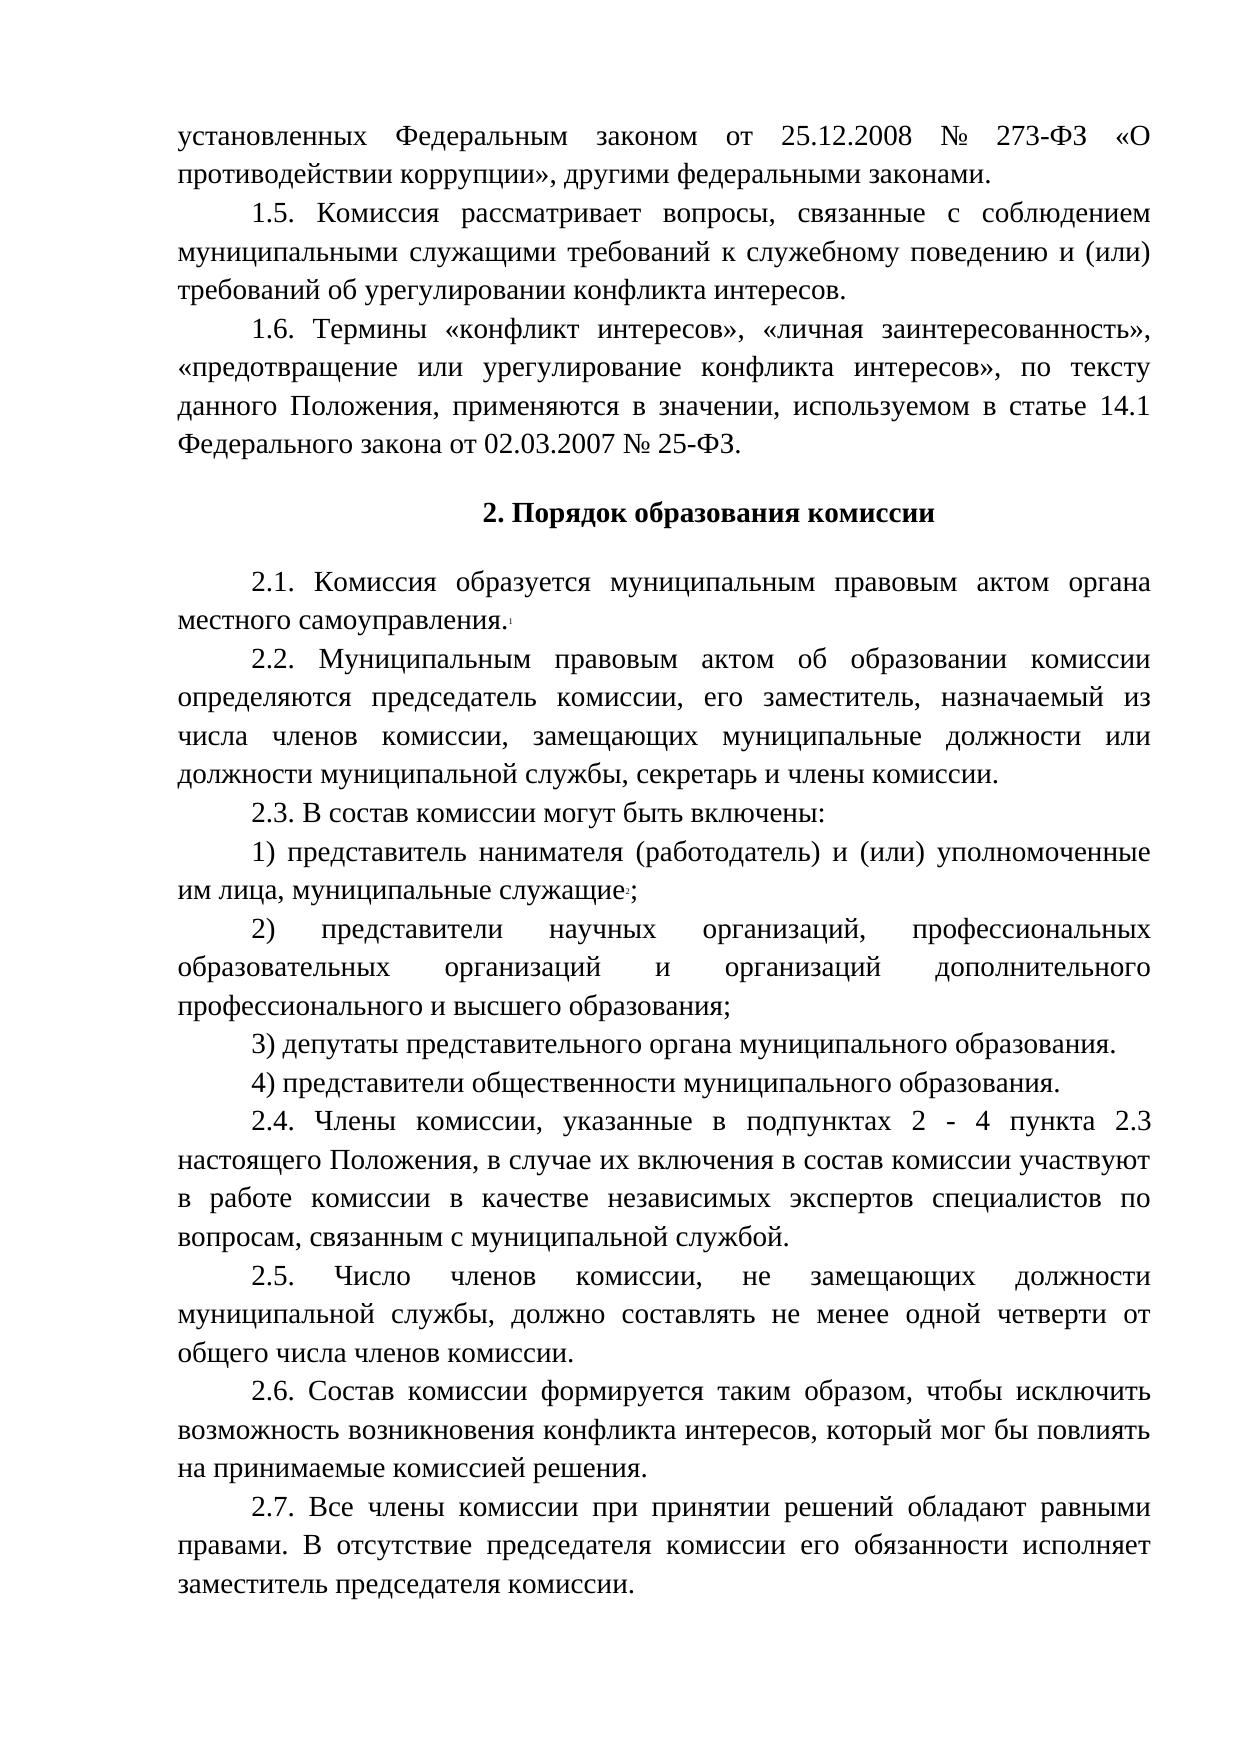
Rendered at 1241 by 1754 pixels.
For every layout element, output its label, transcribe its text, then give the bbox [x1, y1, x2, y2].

text 2.1. Комиссия образуется муниципальным правовым актом органа местного самоуправления.1 [177, 564, 1152, 636]
text 2) представители научных организаций, профессиональных образовательных организаций и организаций дополнительного профессионального и высшего образования; [177, 911, 1152, 1021]
text 2. Порядок образования комиссии [177, 495, 1152, 529]
text 4) представители общественности муниципального образования. [177, 1065, 1152, 1098]
text 1) представитель нанимателя (работодатель) и (или) уполномоченные им лица, муниципальные служащие2; [177, 834, 1152, 906]
text 2.3. В состав комиссии могут быть включены: [177, 795, 1152, 829]
text 2.7. Все члены комиссии при принятии решений обладают равными правами. В отсутствие председателя комиссии его обязанности исполняет заместитель председателя комиссии. [177, 1489, 1152, 1599]
text 1.5. Комиссия рассматривает вопросы, связанные с соблюдением муниципальными служащими требований к служебному поведению и (или) требований об урегулировании конфликта интересов. [177, 195, 1152, 306]
text 2.4. Члены комиссии, указанные в подпунктах 2 - 4 пункта 2.3 настоящего Положения, в случае их включения в состав комиссии участвуют в работе комиссии в качестве независимых экспертов специалистов по вопросам, связанным с муниципальной службой. [177, 1103, 1152, 1253]
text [177, 118, 1152, 190]
text 2.5. Число членов комиссии, не замещающих должности муниципальной службы, должно составлять не менее одной четверти от общего числа членов комиссии. [177, 1258, 1152, 1368]
text 2.6. Состав комиссии формируется таким образом, чтобы исключить возможность возникновения конфликта интересов, который мог бы повлиять на принимаемые комиссией решения. [177, 1373, 1152, 1484]
text 3) депутаты представительного органа муниципального образования. [177, 1026, 1152, 1060]
text 1.6. Термины «конфликт интересов», «личная заинтересованность», «предотвращение или урегулирование конфликта интересов», по тексту данного Положения, применяются в значении, используемом в статье 14.1 Федерального закона от 02.03.2007 № 25-ФЗ. [177, 311, 1152, 460]
text 2.2. Муниципальным правовым актом об образовании комиссии определяются председатель комиссии, его заместитель, назначаемый из числа членов комиссии, замещающих муниципальные должности или должности муниципальной службы, секретарь и члены комиссии. [177, 641, 1152, 790]
